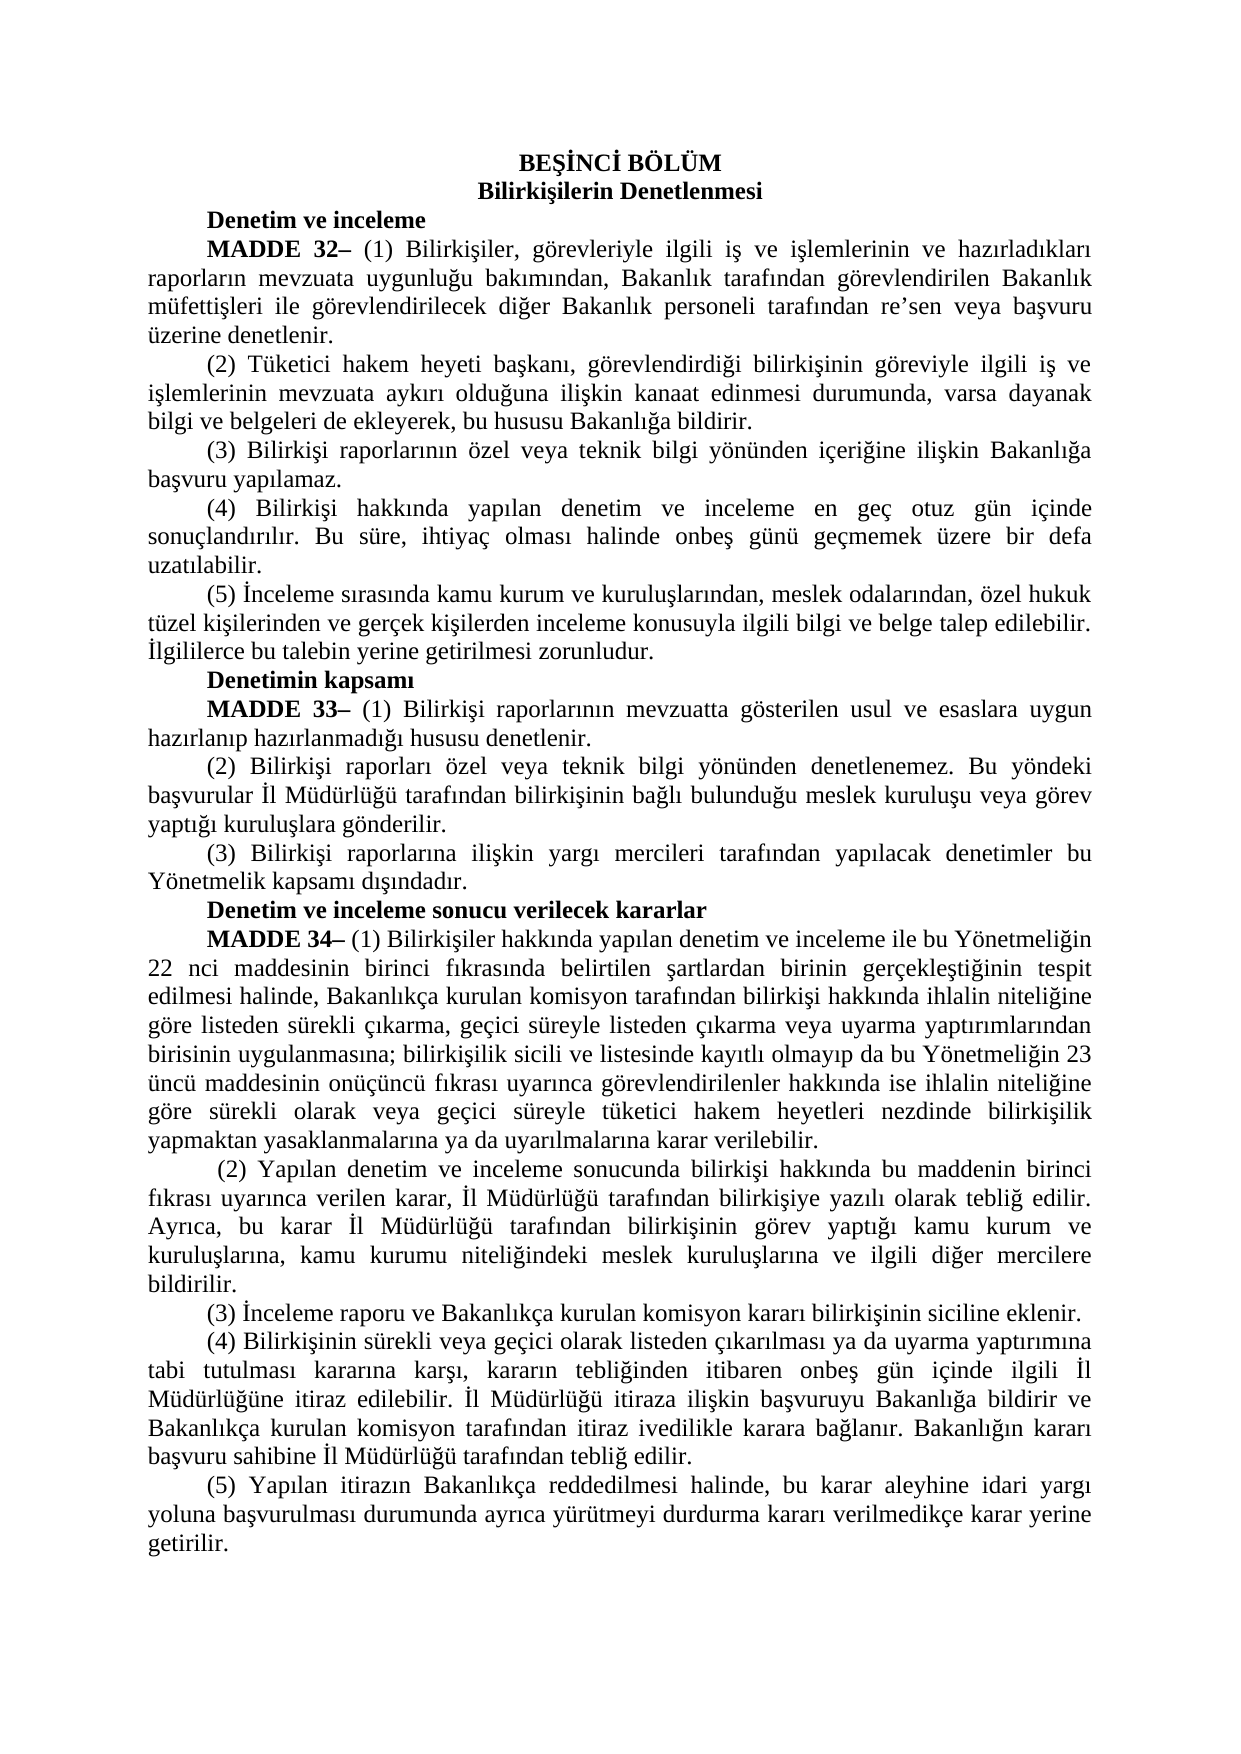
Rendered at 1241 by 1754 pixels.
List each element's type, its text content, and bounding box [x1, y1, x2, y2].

text MADDE 33– (1) Bilirkişi raporlarının mevzuatta gösterilen usul ve esaslara uygun hazırlanıp hazırlanmadığı hususu denetlenir. [148, 694, 1093, 751]
text (3) Bilirkişi raporlarına ilişkin yargı mercileri tarafından yapılacak denetimler bu Yönetmelik kapsamı dışındadır. [148, 838, 1093, 895]
text (4) Bilirkişinin sürekli veya geçici olarak listeden çıkarılması ya da uyarma yaptırımına tabi tutulması kararına karşı, kararın tebliğinden itibaren onbeş gün içinde ilgili İl Müdürlüğüne itiraz edilebilir. İl Müdürlüğü itiraza ilişkin başvuruyu Bakanlığa bildirir ve Bakanlıkça kurulan komisyon tarafından itiraz ivedilikle karara bağlanır. Bakanlığın kararı başvuru sahibine İl Müdürlüğü tarafından tebliğ edilir. [148, 1326, 1093, 1470]
text (5) İnceleme sırasında kamu kurum ve kuruluşlarından, meslek odalarından, özel hukuk tüzel kişilerinden ve gerçek kişilerden inceleme konusuyla ilgili bilgi ve belge talep edilebilir. İlgililerce bu talebin yerine getirilmesi zorunludur. [148, 579, 1093, 665]
text BEŞİNCİ BÖLÜM [148, 148, 1093, 176]
text Denetim ve inceleme sonucu verilecek kararlar [148, 895, 1093, 924]
text (5) Yapılan itirazın Bakanlıkça reddedilmesi halinde, bu karar aleyhine idari yargı yoluna başvurulması durumunda ayrıca yürütmeyi durdurma kararı verilmedikçe karar yerine getirilir. [148, 1470, 1093, 1556]
text Denetim ve inceleme [148, 205, 1093, 234]
text MADDE 32– (1) Bilirkişiler, görevleriyle ilgili iş ve işlemlerinin ve hazırladıkları raporların mevzuata uygunluğu bakımından, Bakanlık tarafından görevlendirilen Bakanlık müfettişleri ile görevlendirilecek diğer Bakanlık personeli tarafından re’sen veya başvuru üzerine denetlenir. [148, 234, 1093, 349]
text (3) Bilirkişi raporlarının özel veya teknik bilgi yönünden içeriğine ilişkin Bakanlığa başvuru yapılamaz. [148, 435, 1093, 493]
text (2) Yapılan denetim ve inceleme sonucunda bilirkişi hakkında bu maddenin birinci fıkrası uyarınca verilen karar, İl Müdürlüğü tarafından bilirkişiye yazılı olarak tebliğ edilir. Ayrıca, bu karar İl Müdürlüğü tarafından bilirkişinin görev yaptığı kamu kurum ve kuruluşlarına, kamu kurumu niteliğindeki meslek kuruluşlarına ve ilgili diğer mercilere bildirilir. [148, 1154, 1093, 1298]
text (3) İnceleme raporu ve Bakanlıkça kurulan komisyon kararı bilirkişinin siciline eklenir. [148, 1298, 1093, 1326]
text (2) Bilirkişi raporları özel veya teknik bilgi yönünden denetlenemez. Bu yöndeki başvurular İl Müdürlüğü tarafından bilirkişinin bağlı bulunduğu meslek kuruluşu veya görev yaptığı kuruluşlara gönderilir. [148, 751, 1093, 838]
text (2) Tüketici hakem heyeti başkanı, görevlendirdiği bilirkişinin göreviyle ilgili iş ve işlemlerinin mevzuata aykırı olduğuna ilişkin kanaat edinmesi durumunda, varsa dayanak bilgi ve belgeleri de ekleyerek, bu hususu Bakanlığa bildirir. [148, 349, 1093, 435]
text MADDE 34– (1) Bilirkişiler hakkında yapılan denetim ve inceleme ile bu Yönetmeliğin 22 nci maddesinin birinci fıkrasında belirtilen şartlardan birinin gerçekleştiğinin tespit edilmesi halinde, Bakanlıkça kurulan komisyon tarafından bilirkişi hakkında ihlalin niteliğine göre listeden sürekli çıkarma, geçici süreyle listeden çıkarma veya uyarma yaptırımlarından birisinin uygulanmasına; bilirkişilik sicili ve listesinde kayıtlı olmayıp da bu Yönetmeliğin 23 üncü maddesinin onüçüncü fıkrası uyarınca görevlendirilenler hakkında ise ihlalin niteliğine göre sürekli olarak veya geçici süreyle tüketici hakem heyetleri nezdinde bilirkişilik yapmaktan yasaklanmalarına ya da uyarılmalarına karar verilebilir. [148, 924, 1093, 1154]
text (4) Bilirkişi hakkında yapılan denetim ve inceleme en geç otuz gün içinde sonuçlandırılır. Bu süre, ihtiyaç olması halinde onbeş günü geçmemek üzere bir defa uzatılabilir. [148, 493, 1093, 579]
text Denetimin kapsamı [148, 665, 1093, 694]
text Bilirkişilerin Denetlenmesi [148, 176, 1093, 205]
